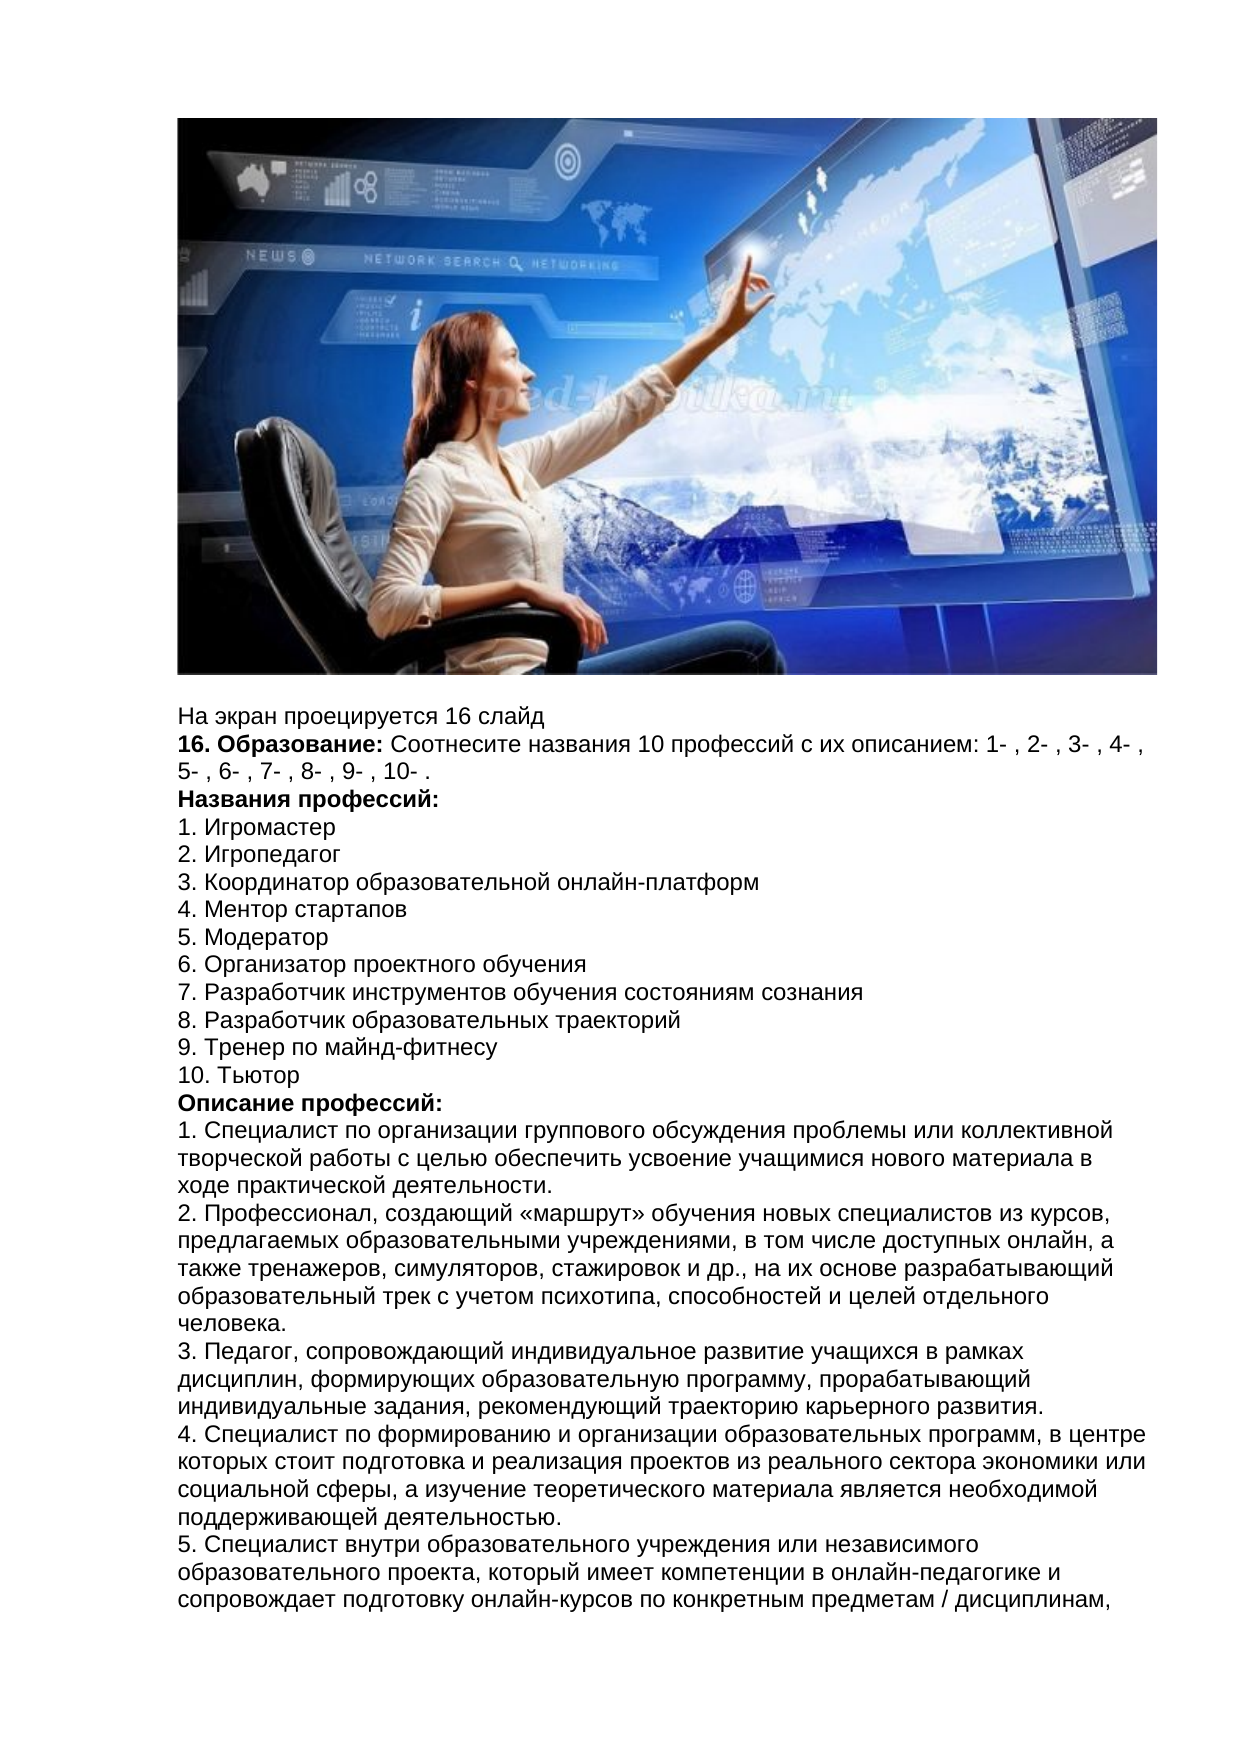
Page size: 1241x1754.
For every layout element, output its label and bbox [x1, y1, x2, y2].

picture [177, 118, 1158, 675]
text [177, 675, 1152, 1613]
